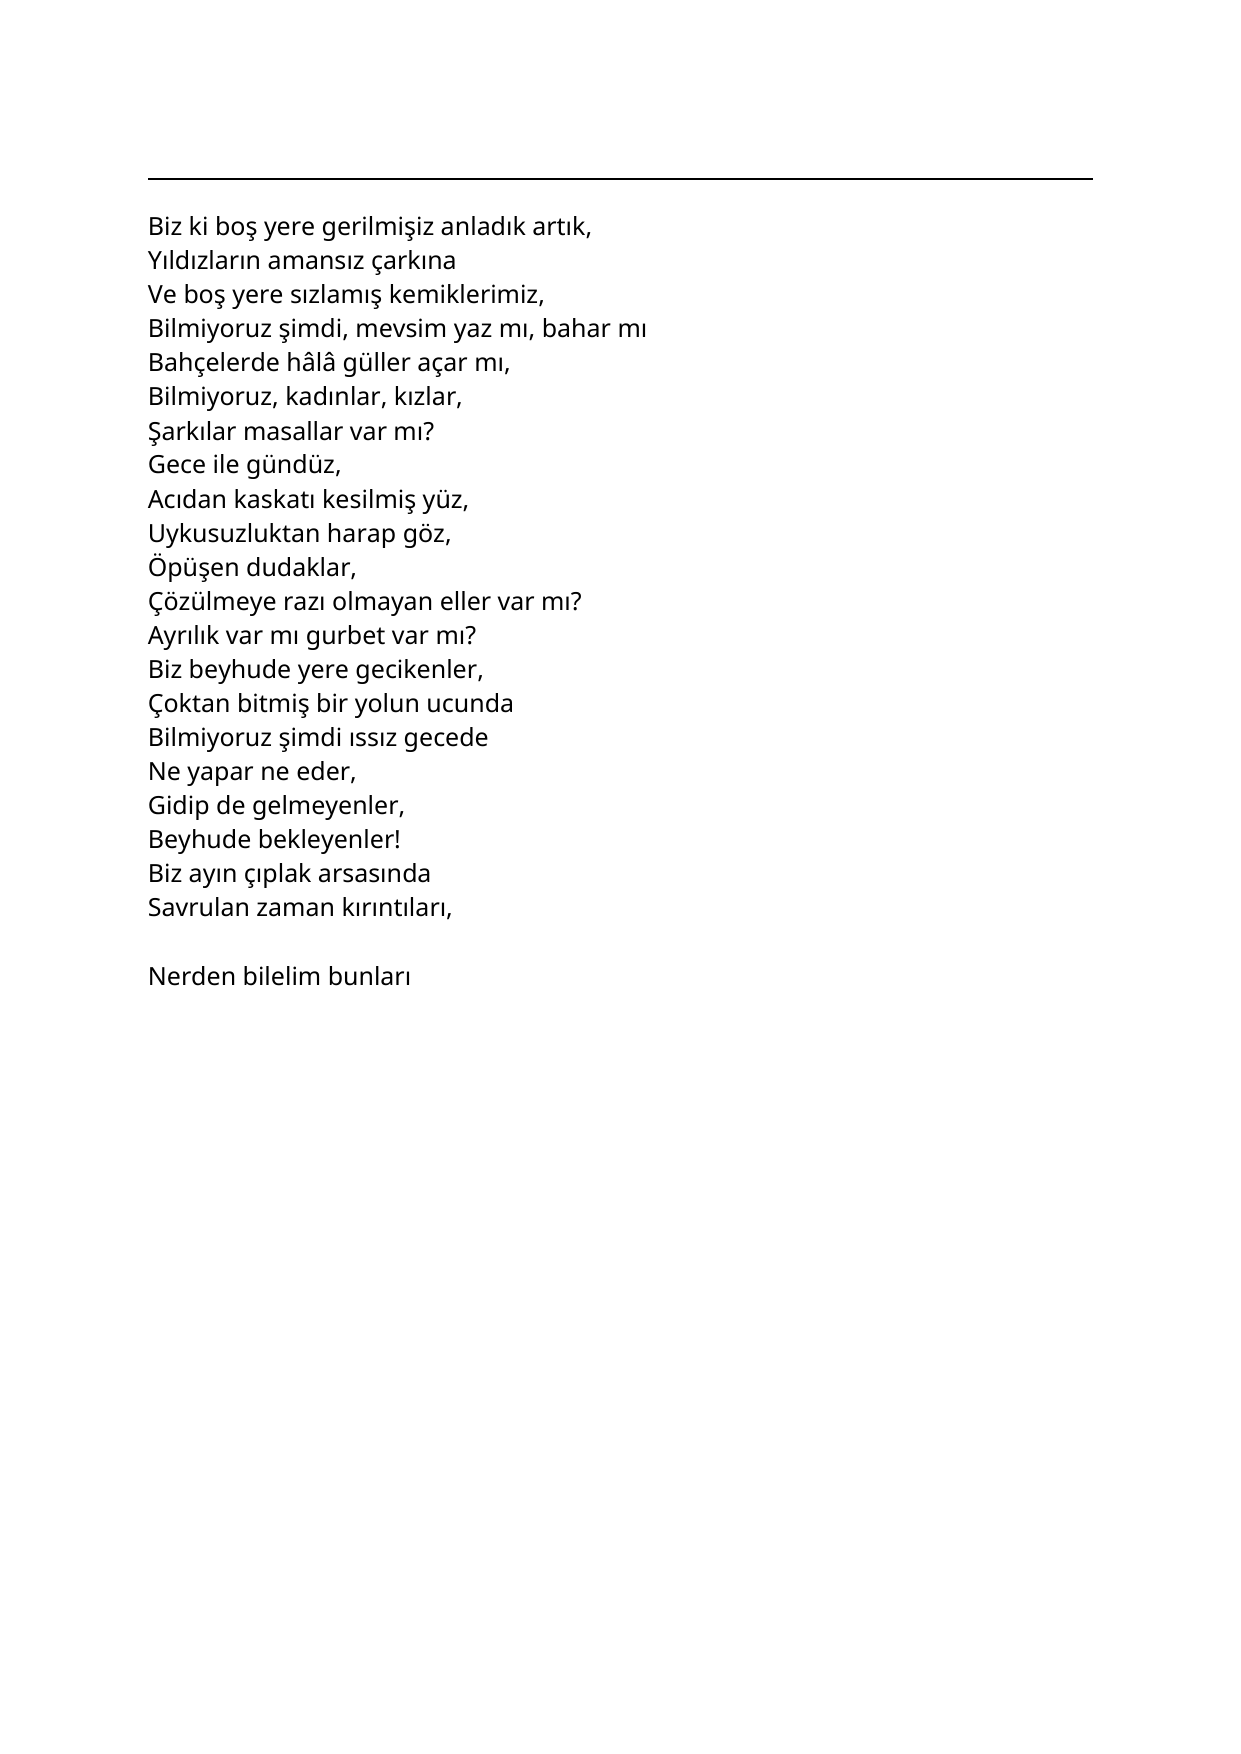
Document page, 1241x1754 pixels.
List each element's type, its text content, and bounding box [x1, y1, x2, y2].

text Biz ki boş yere gerilmişiz anladık artık, [148, 209, 1093, 243]
text Şarkılar masallar var mı? [148, 413, 1093, 447]
text Ne yapar ne eder, [148, 754, 1093, 788]
text Nerden bilelim bunları [148, 958, 1093, 992]
text Ve boş yere sızlamış kemiklerimiz, [148, 277, 1093, 311]
text Bilmiyoruz şimdi, mevsim yaz mı, bahar mı [148, 311, 1093, 345]
text Gidip de gelmeyenler, [148, 788, 1093, 822]
text Bilmiyoruz, kadınlar, kızlar, [148, 379, 1093, 413]
text Bahçelerde hâlâ güller açar mı, [148, 345, 1093, 379]
text Biz beyhude yere gecikenler, [148, 652, 1093, 686]
text Bilmiyoruz şimdi ıssız gecede [148, 720, 1093, 754]
text Öpüşen dudaklar, [148, 549, 1093, 583]
text Acıdan kaskatı kesilmiş yüz, [148, 481, 1093, 515]
text Çözülmeye razı olmayan eller var mı? [148, 583, 1093, 617]
text Beyhude bekleyenler! [148, 822, 1093, 856]
text Uykusuzluktan harap göz, [148, 515, 1093, 549]
text Savrulan zaman kırıntıları, [148, 890, 1093, 924]
text Çoktan bitmiş bir yolun ucunda [148, 686, 1093, 720]
text Gece ile gündüz, [148, 447, 1093, 481]
text Biz ayın çıplak arsasında [148, 856, 1093, 890]
text Ayrılık var mı gurbet var mı? [148, 617, 1093, 652]
text Yıldızların amansız çarkına [148, 243, 1093, 277]
